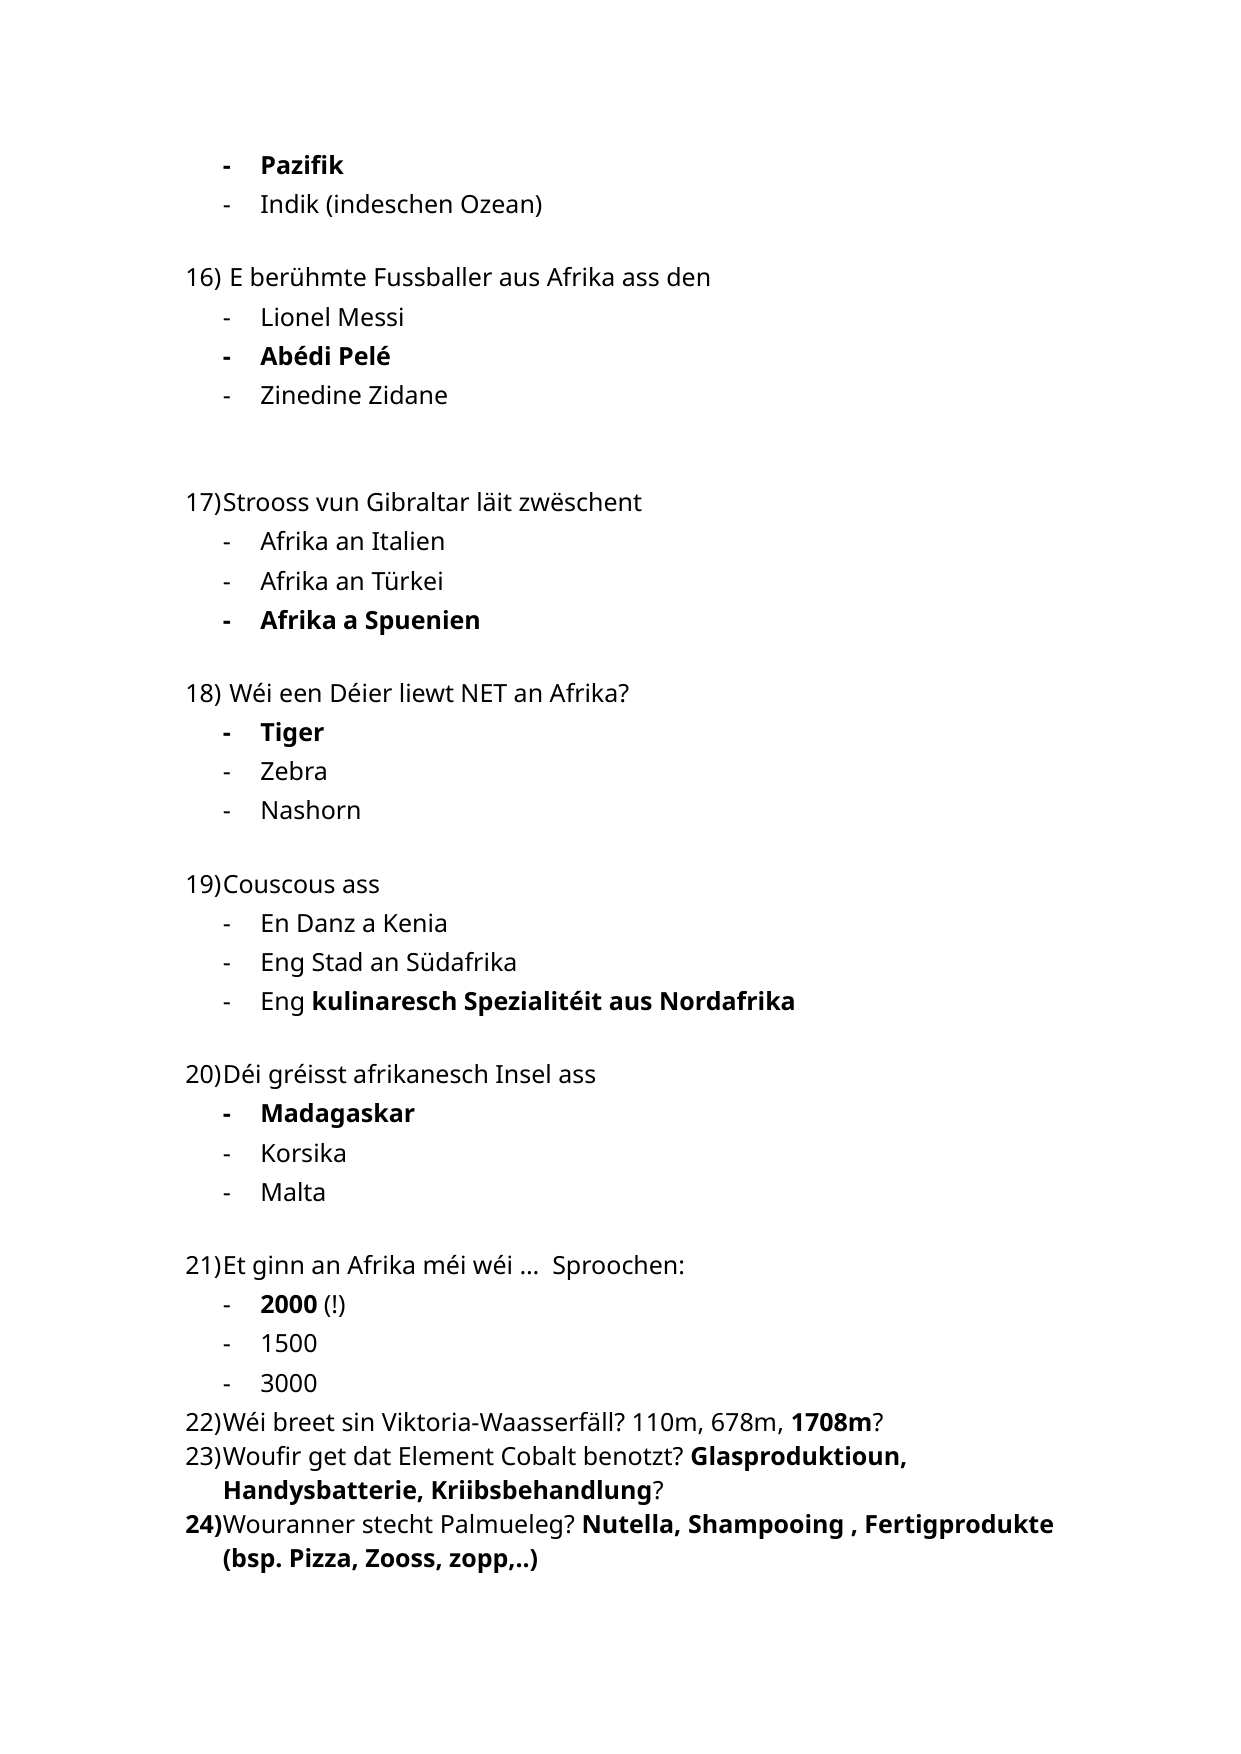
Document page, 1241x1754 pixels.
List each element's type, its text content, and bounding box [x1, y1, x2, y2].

list E berühmte Fussballer aus Afrika ass den [185, 260, 1093, 294]
list 2000 (!) [223, 1287, 1093, 1321]
list Madagaskar [223, 1096, 1093, 1130]
list Strooss vun Gibraltar läit zwëschent [185, 485, 1093, 519]
list Et ginn an Afrika méi wéi … Sproochen: [185, 1248, 1093, 1282]
list Wéi breet sin Viktoria-Waasserfäll? 110m, 678m, 1708m? [185, 1404, 1093, 1438]
list Afrika a Spuenien [223, 602, 1093, 636]
list Afrika an Italien [223, 524, 1093, 558]
list Pazifik [223, 148, 1093, 182]
list Lionel Messi [223, 299, 1093, 333]
list Abédi Pelé [223, 338, 1093, 372]
list Zebra [223, 754, 1093, 788]
list Indik (indeschen Ozean) [223, 187, 1093, 221]
list Wéi een Déier liewt NET an Afrika? [185, 676, 1093, 709]
list 3000 [223, 1365, 1093, 1399]
list 1500 [223, 1326, 1093, 1360]
list Woufir get dat Element Cobalt benotzt? Glasproduktioun, Handysbatterie, Kriibsbehandlung? [185, 1438, 1093, 1507]
list Eng Stad an Südafrika [223, 944, 1093, 979]
list Korsika [223, 1135, 1093, 1169]
list Tiger [223, 715, 1093, 749]
list Zinedine Zidane [223, 377, 1093, 412]
list Wouranner stecht Palmueleg? Nutella, Shampooing , Fertigprodukte (bsp. Pizza, Zooss, zopp,..) [185, 1507, 1093, 1575]
list Afrika an Türkei [223, 563, 1093, 597]
list Eng kulinaresch Spezialitéit aus Nordafrika [223, 984, 1093, 1018]
list Malta [223, 1174, 1093, 1208]
list Couscous ass [185, 866, 1093, 900]
list Déi gréisst afrikanesch Insel ass [185, 1057, 1093, 1091]
list En Danz a Kenia [223, 905, 1093, 939]
list Nashorn [223, 793, 1093, 827]
